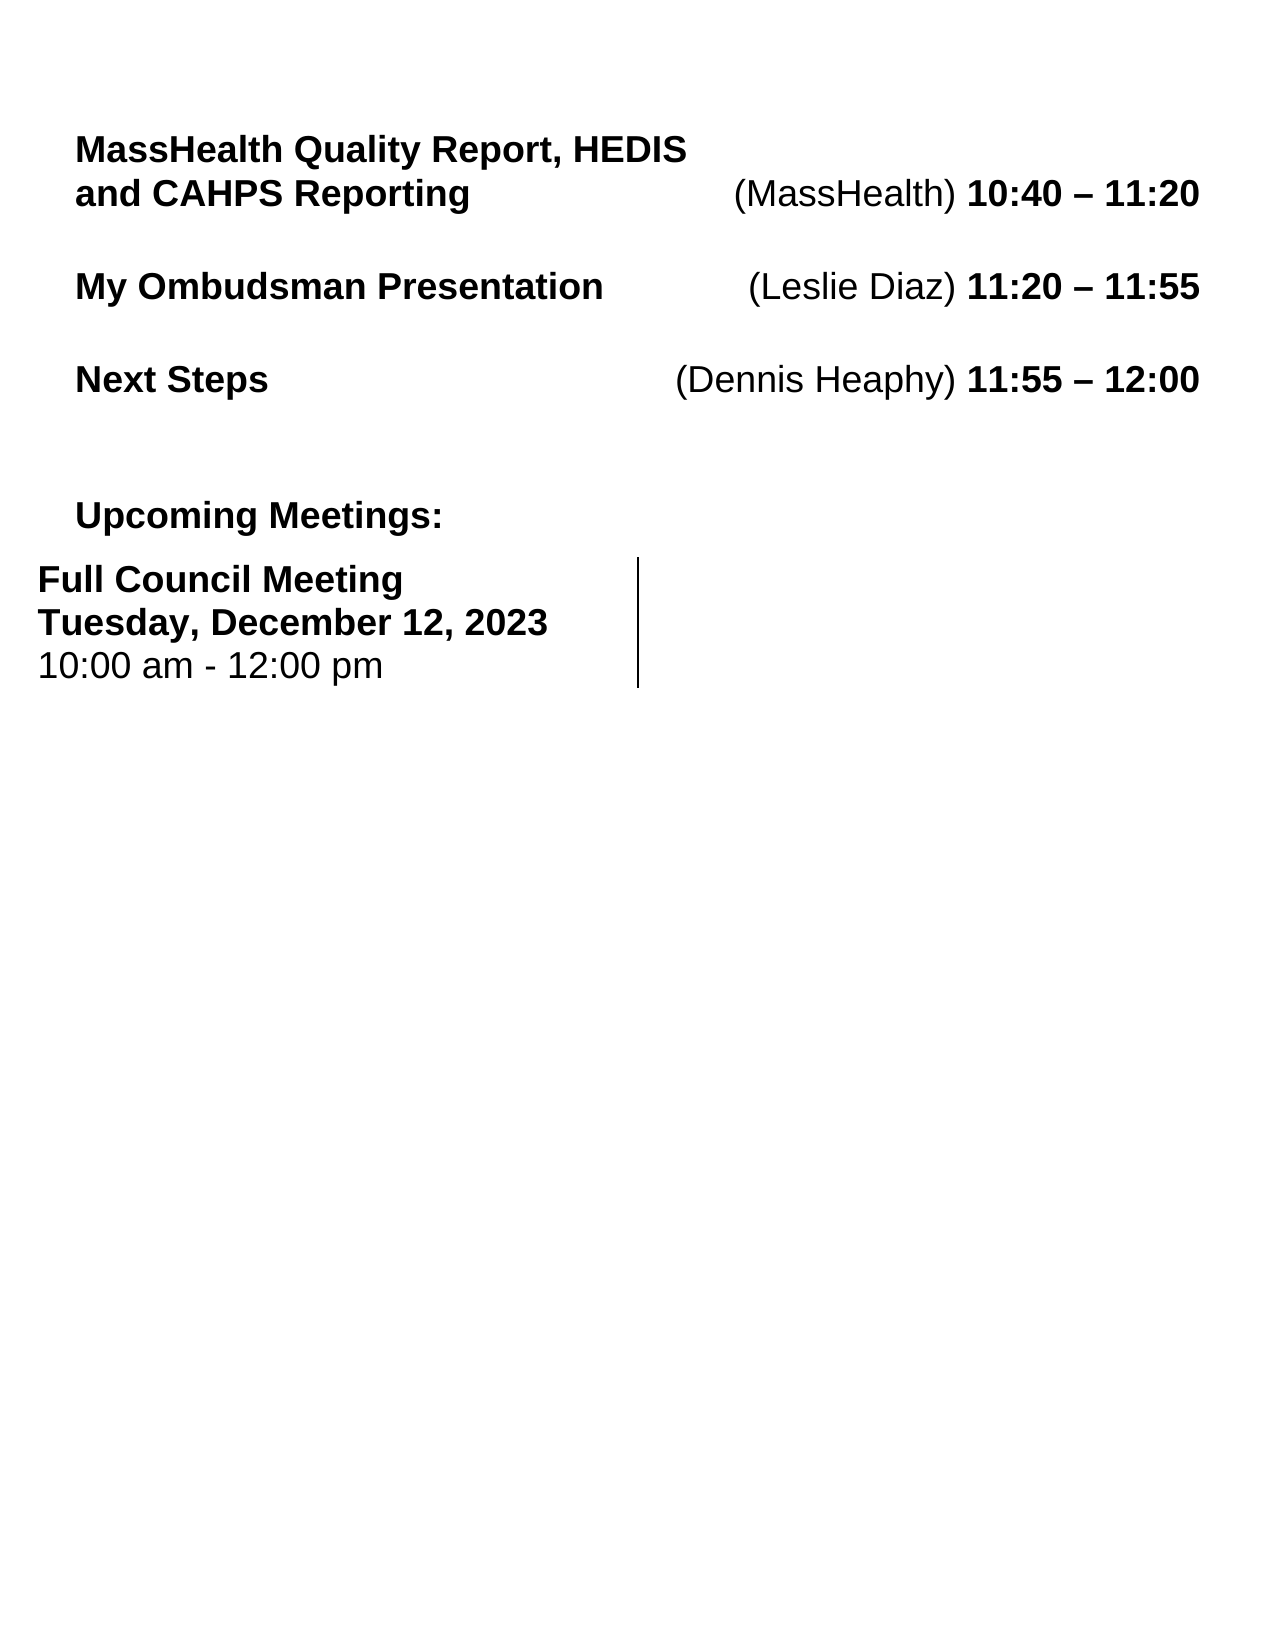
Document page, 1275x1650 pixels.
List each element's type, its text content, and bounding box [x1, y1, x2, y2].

subtitle Upcoming Meetings: [75, 493, 1200, 536]
text My Ombudsman Presentation (Leslie Diaz) 11:20 – 11:55 [75, 264, 1200, 307]
text MassHealth Quality Report, HEDIS and CAHPS Reporting (MassHealth) 10:40 – 11:20 [75, 128, 1200, 214]
text Full Council Meeting [37, 557, 586, 600]
text Next Steps (Dennis Heaphy) 11:55 – 12:00 [75, 357, 1200, 400]
text Tuesday, December 12, 2023 [37, 600, 586, 643]
text 10:00 am - 12:00 pm [37, 643, 586, 687]
